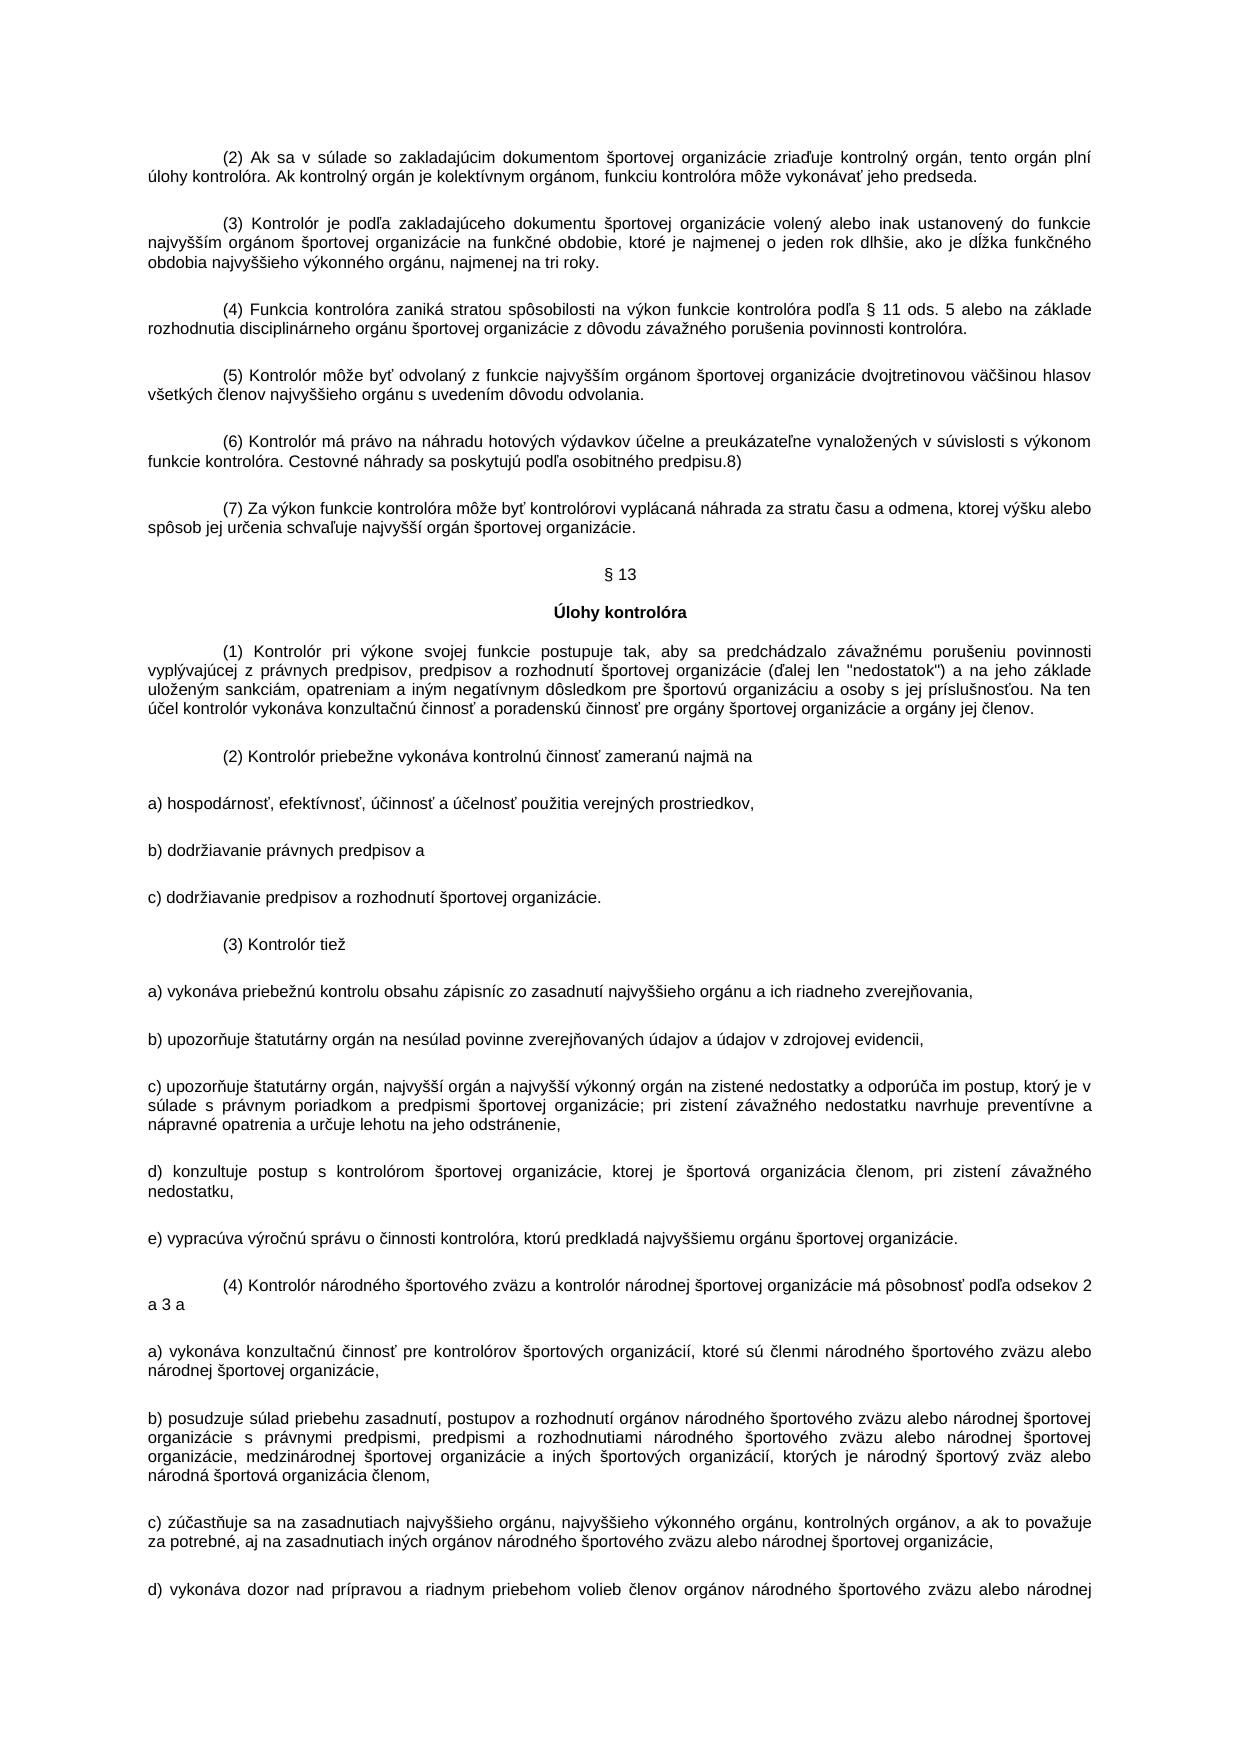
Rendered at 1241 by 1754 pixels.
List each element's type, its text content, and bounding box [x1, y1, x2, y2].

text (3) Kontrolór je podľa zakladajúceho dokumentu športovej organizácie volený alebo inak ustanovený do funkcie najvyšším orgánom športovej organizácie na funkčné obdobie, ktoré je najmenej o jeden rok dlhšie, ako je dĺžka funkčného obdobia najvyššieho výkonného orgánu, najmenej na tri roky. [148, 214, 1092, 272]
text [148, 1579, 1092, 1599]
text (4) Kontrolór národného športového zväzu a kontrolór národnej športovej organizácie má pôsobnosť podľa odsekov 2 a 3 a [148, 1276, 1092, 1314]
text (3) Kontrolór tiež [148, 935, 1092, 954]
text (2) Kontrolór priebežne vykonáva kontrolnú činnosť zameranú najmä na [148, 746, 1092, 766]
text b) upozorňuje štatutárny orgán na nesúlad povinne zverejňovaných údajov a údajov v zdrojovej evidencii, [148, 1029, 1092, 1049]
text a) vykonáva konzultačnú činnosť pre kontrolórov športových organizácií, ktoré sú členmi národného športového zväzu alebo národnej športovej organizácie, [148, 1342, 1092, 1380]
text (5) Kontrolór môže byť odvolaný z funkcie najvyšším orgánom športovej organizácie dvojtretinovou väčšinou hlasov všetkých členov najvyššieho orgánu s uvedením dôvodu odvolania. [148, 366, 1092, 404]
text b) posudzuje súlad priebehu zasadnutí, postupov a rozhodnutí orgánov národného športového zväzu alebo národnej športovej organizácie s právnymi predpismi, predpismi a rozhodnutiami národného športového zväzu alebo národnej športovej organizácie, medzinárodnej športovej organizácie a iných športových organizácií, ktorých je národný športový zväz alebo národná športová organizácia členom, [148, 1408, 1092, 1485]
text c) zúčastňuje sa na zasadnutiach najvyššieho orgánu, najvyššieho výkonného orgánu, kontrolných orgánov, a ak to považuje za potrebné, aj na zasadnutiach iných orgánov národného športového zväzu alebo národnej športovej organizácie, [148, 1513, 1092, 1551]
text § 13 [148, 565, 1092, 584]
text b) dodržiavanie právnych predpisov a [148, 841, 1092, 860]
text e) vypracúva výročnú správu o činnosti kontrolóra, ktorú predkladá najvyššiemu orgánu športovej organizácie. [148, 1228, 1092, 1248]
text Úlohy kontrolóra [148, 603, 1092, 622]
text d) konzultuje postup s kontrolórom športovej organizácie, ktorej je športová organizácia členom, pri zistení závažného nedostatku, [148, 1162, 1092, 1201]
text (1) Kontrolór pri výkone svojej funkcie postupuje tak, aby sa predchádzalo závažnému porušeniu povinnosti vyplývajúcej z právnych predpisov, predpisov a rozhodnutí športovej organizácie (ďalej len "nedostatok") a na jeho základe uloženým sankciám, opatreniam a iným negatívnym dôsledkom pre športovú organizáciu a osoby s jej príslušnosťou. Na ten účel kontrolór vykonáva konzultačnú činnosť a poradenskú činnosť pre orgány športovej organizácie a orgány jej členov. [148, 642, 1092, 718]
text a) vykonáva priebežnú kontrolu obsahu zápisníc zo zasadnutí najvyššieho orgánu a ich riadneho zverejňovania, [148, 982, 1092, 1001]
text (6) Kontrolór má právo na náhradu hotových výdavkov účelne a preukázateľne vynaložených v súvislosti s výkonom funkcie kontrolóra. Cestovné náhrady sa poskytujú podľa osobitného predpisu.8) [148, 432, 1092, 471]
text (2) Ak sa v súlade so zakladajúcim dokumentom športovej organizácie zriaďuje kontrolný orgán, tento orgán plní úlohy kontrolóra. Ak kontrolný orgán je kolektívnym orgánom, funkciu kontrolóra môže vykonávať jeho predseda. [148, 148, 1092, 186]
text (7) Za výkon funkcie kontrolóra môže byť kontrolórovi vyplácaná náhrada za stratu času a odmena, ktorej výšku alebo spôsob jej určenia schvaľuje najvyšší orgán športovej organizácie. [148, 499, 1092, 537]
text c) dodržiavanie predpisov a rozhodnutí športovej organizácie. [148, 888, 1092, 907]
text a) hospodárnosť, efektívnosť, účinnosť a účelnosť použitia verejných prostriedkov, [148, 793, 1092, 813]
text c) upozorňuje štatutárny orgán, najvyšší orgán a najvyšší výkonný orgán na zistené nedostatky a odporúča im postup, ktorý je v súlade s právnym poriadkom a predpismi športovej organizácie; pri zistení závažného nedostatku navrhuje preventívne a nápravné opatrenia a určuje lehotu na jeho odstránenie, [148, 1077, 1092, 1134]
text (4) Funkcia kontrolóra zaniká stratou spôsobilosti na výkon funkcie kontrolóra podľa § 11 ods. 5 alebo na základe rozhodnutia disciplinárneho orgánu športovej organizácie z dôvodu závažného porušenia povinnosti kontrolóra. [148, 299, 1092, 338]
